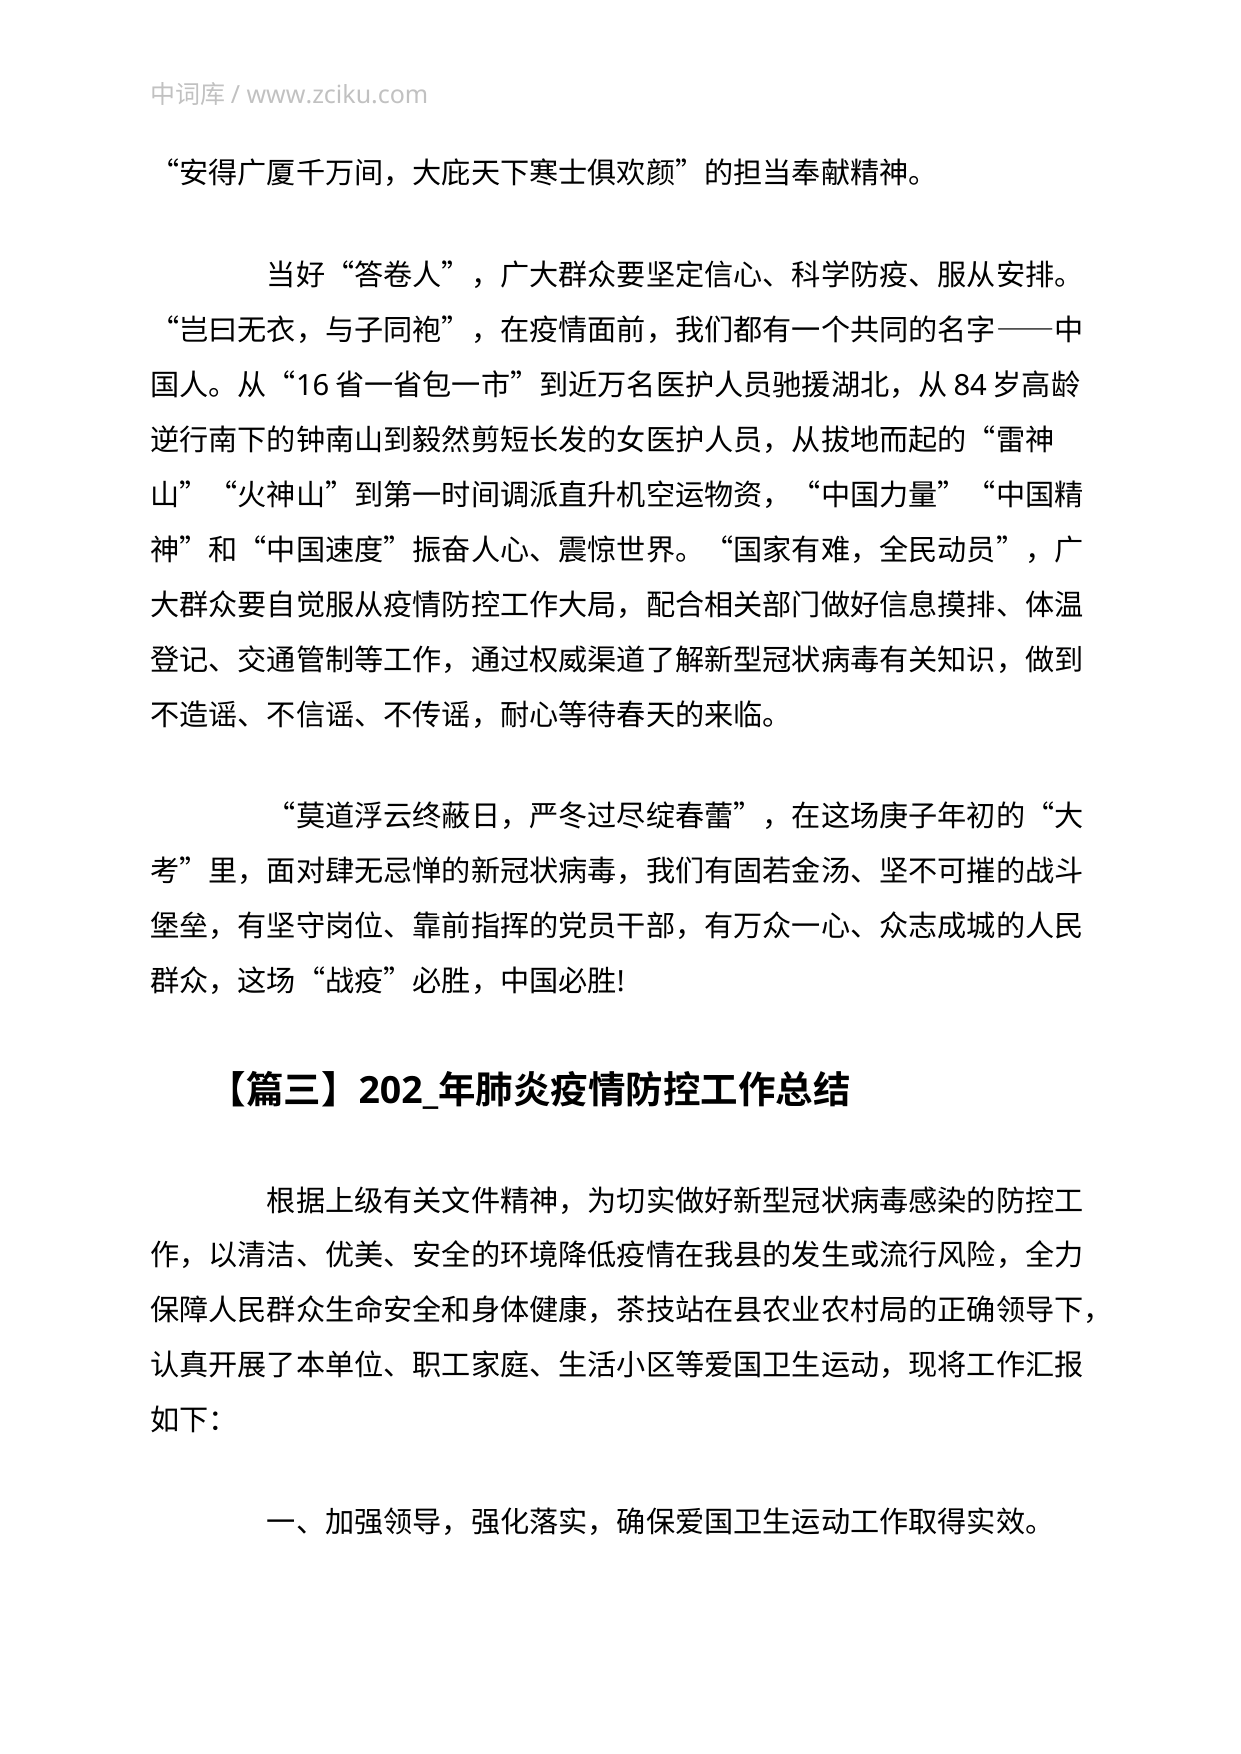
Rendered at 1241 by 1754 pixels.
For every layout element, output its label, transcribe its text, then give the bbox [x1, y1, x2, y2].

text 根据上级有关文件精神，为切实做好新型冠状病毒感染的防控工作，以清洁、优美、安全的环境降低疫情在我县的发生或流行风险，全力保障人民群众生命安全和身体健康，茶技站在县农业农村局的正确领导下，认真开展了本单位、职工家庭、生活小区等爱国卫生运动，现将工作汇报如下： [150, 1177, 1090, 1439]
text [150, 150, 1090, 192]
text 一、加强领导，强化落实，确保爱国卫生运动工作取得实效。 [150, 1498, 1090, 1541]
text 当好“答卷人”，广大群众要坚定信心、科学防疫、服从安排。“岂曰无衣，与子同袍”，在疫情面前，我们都有一个共同的名字——中国人。从“16省一省包一市”到近万名医护人员驰援湖北，从84岁高龄逆行南下的钟南山到毅然剪短长发的女医护人员，从拔地而起的“雷神山”“火神山”到第一时间调派直升机空运物资，“中国力量”“中国精神”和“中国速度”振奋人心、震惊世界。“国家有难，全民动员”，广大群众要自觉服从疫情防控工作大局，配合相关部门做好信息摸排、体温登记、交通管制等工作，通过权威渠道了解新型冠状病毒有关知识，做到不造谣、不信谣、不传谣，耐心等待春天的来临。 [150, 252, 1090, 733]
text “莫道浮云终蔽日，严冬过尽绽春蕾”，在这场庚子年初的“大考”里，面对肆无忌惮的新冠状病毒，我们有固若金汤、坚不可摧的战斗堡垒，有坚守岗位、靠前指挥的党员干部，有万众一心、众志成城的人民群众，这场“战疫”必胜，中国必胜! [150, 793, 1090, 1000]
text 【篇三】202_年肺炎疫情防控工作总结 [150, 1059, 1090, 1114]
